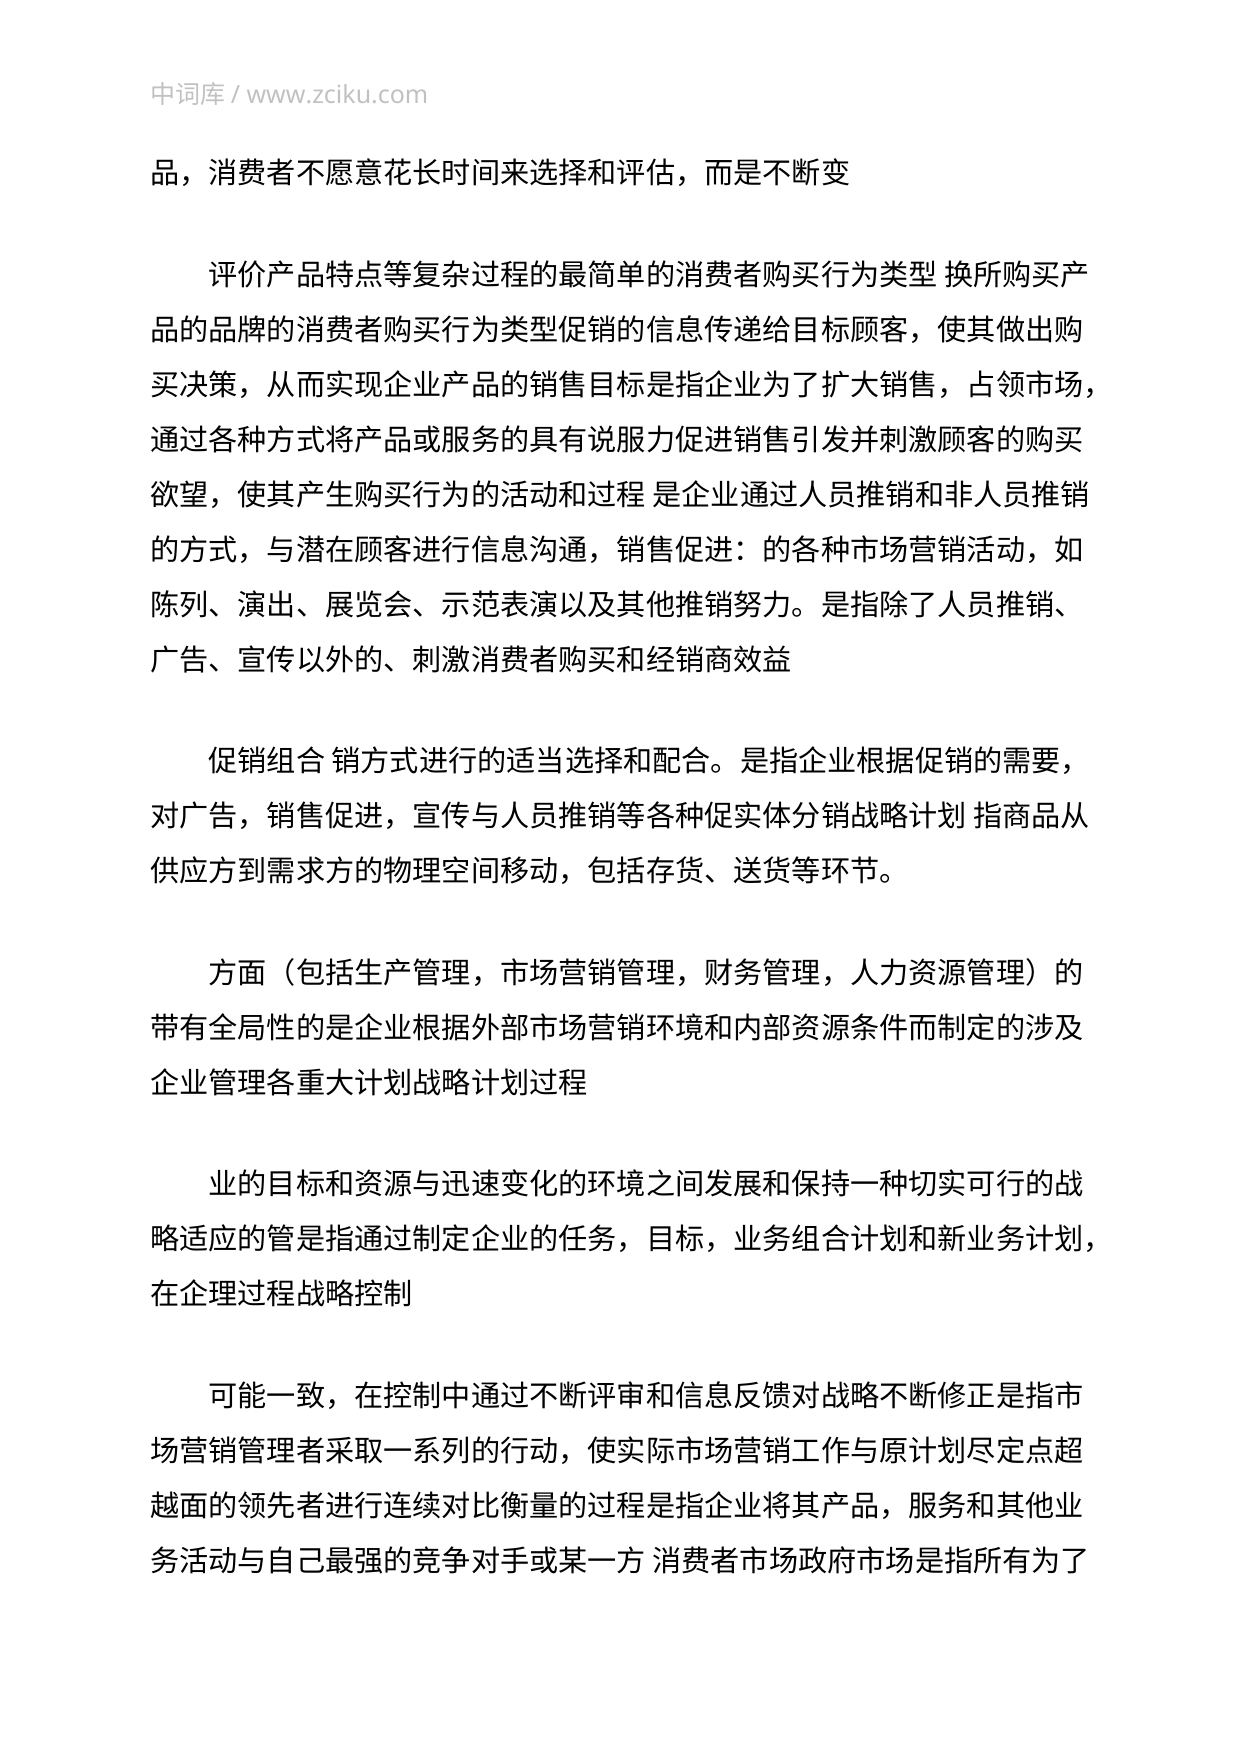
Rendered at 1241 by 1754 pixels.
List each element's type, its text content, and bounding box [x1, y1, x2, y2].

text 促销组合 销方式进行的适当选择和配合。是指企业根据促销的需要，对广告，销售促进，宣传与人员推销等各种促实体分销战略计划 指商品从供应方到需求方的物理空间移动，包括存货、送货等环节。 [150, 738, 1090, 890]
text 方面（包括生产管理，市场营销管理，财务管理，人力资源管理）的带有全局性的是企业根据外部市场营销环境和内部资源条件而制定的涉及企业管理各重大计划战略计划过程 [150, 949, 1090, 1101]
text 评价产品特点等复杂过程的最简单的消费者购买行为类型 换所购买产品的品牌的消费者购买行为类型促销的信息传递给目标顾客，使其做出购买决策，从而实现企业产品的销售目标是指企业为了扩大销售，占领市场，通过各种方式将产品或服务的具有说服力促进销售引发并刺激顾客的购买欲望，使其产生购买行为的活动和过程 是企业通过人员推销和非人员推销的方式，与潜在顾客进行信息沟通，销售促进：的各种市场营销活动，如陈列、演出、展览会、示范表演以及其他推销努力。是指除了人员推销、广告、宣传以外的、刺激消费者购买和经销商效益 [150, 252, 1090, 678]
text 业的目标和资源与迅速变化的环境之间发展和保持一种切实可行的战略适应的管是指通过制定企业的任务，目标，业务组合计划和新业务计划，在企理过程战略控制 [150, 1161, 1090, 1313]
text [150, 150, 1090, 192]
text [150, 1372, 1090, 1579]
